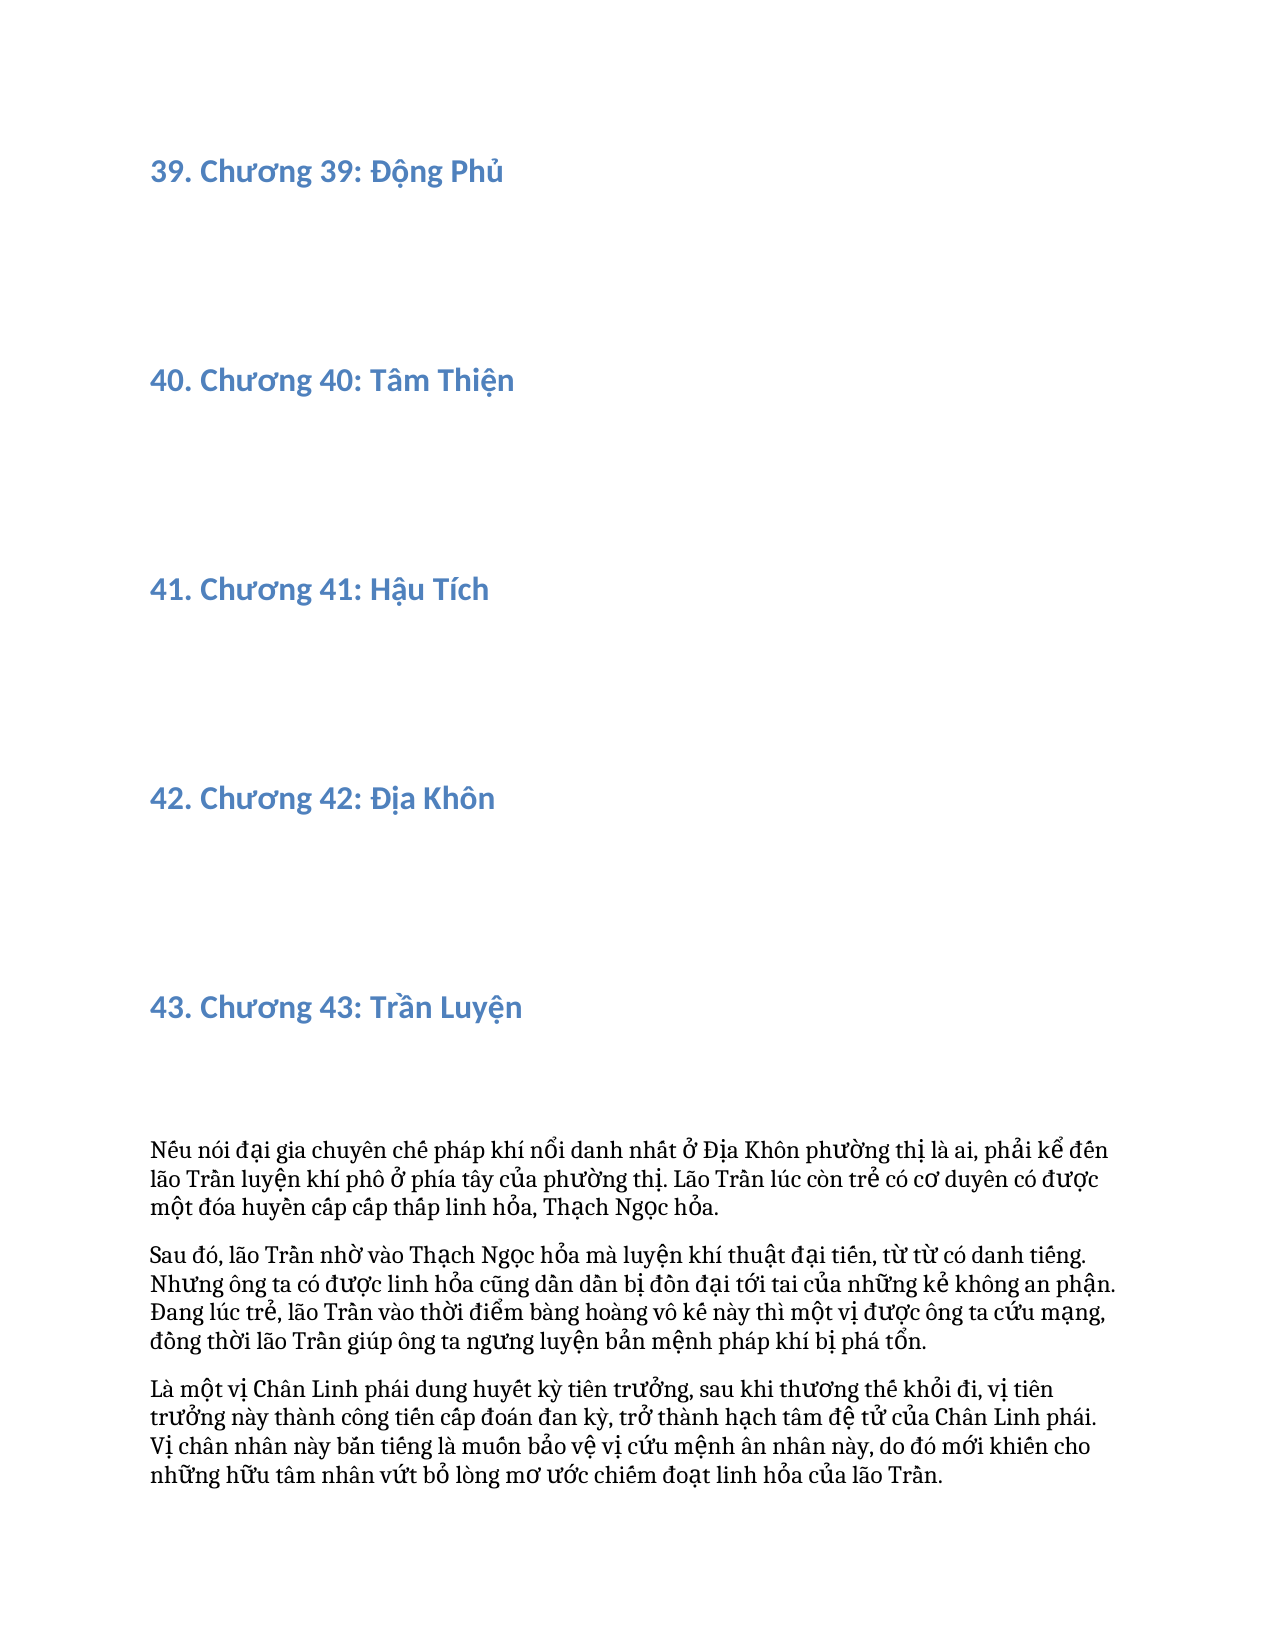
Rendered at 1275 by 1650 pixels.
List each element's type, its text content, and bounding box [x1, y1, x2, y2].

subtitle 40. Chương 40: Tâm Thiện [150, 359, 1125, 400]
subtitle 42. Chương 42: Địa Khôn [150, 777, 1125, 818]
text Là một vị Chân Linh phái dung huyết kỳ tiên trưởng, sau khi thương thế khỏi đi, vị tiên trưởng này thành công tiến cấp đoán đan kỳ, trở thành hạch tâm đệ tử của Chân Linh phái. Vị chân nhân này bắn tiếng là muốn bảo vệ vị cứu mệnh ân nhân này, do đó mới khiến cho những hữu tâm nhân vứt bỏ lòng mơ ước chiếm đoạt linh hỏa của lão Trần. [150, 1374, 1125, 1489]
text Sau đó, lão Trần nhờ vào Thạch Ngọc hỏa mà luyện khí thuật đại tiến, từ từ có danh tiếng. Nhưng ông ta có được linh hỏa cũng dần dần bị đồn đại tới tai của những kẻ không an phận. Đang lúc trẻ, lão Trần vào thời điểm bàng hoàng vô kế này thì một vị được ông ta cứu mạng, đồng thời lão Trần giúp ông ta ngưng luyện bản mệnh pháp khí bị phá tổn. [150, 1241, 1125, 1356]
subtitle 41. Chương 41: Hậu Tích [150, 568, 1125, 609]
subtitle 39. Chương 39: Động Phủ [150, 150, 1125, 191]
subtitle 43. Chương 43: Trần Luyện [150, 986, 1125, 1027]
text Nếu nói đại gia chuyên chế pháp khí nổi danh nhất ở Địa Khôn phường thị là ai, phải kể đến lão Trần luyện khí phô ở phía tây của phường thị. Lão Trần lúc còn trẻ có cơ duyên có được một đóa huyền cấp cấp thấp linh hỏa, Thạch Ngọc hỏa. [150, 1136, 1125, 1222]
